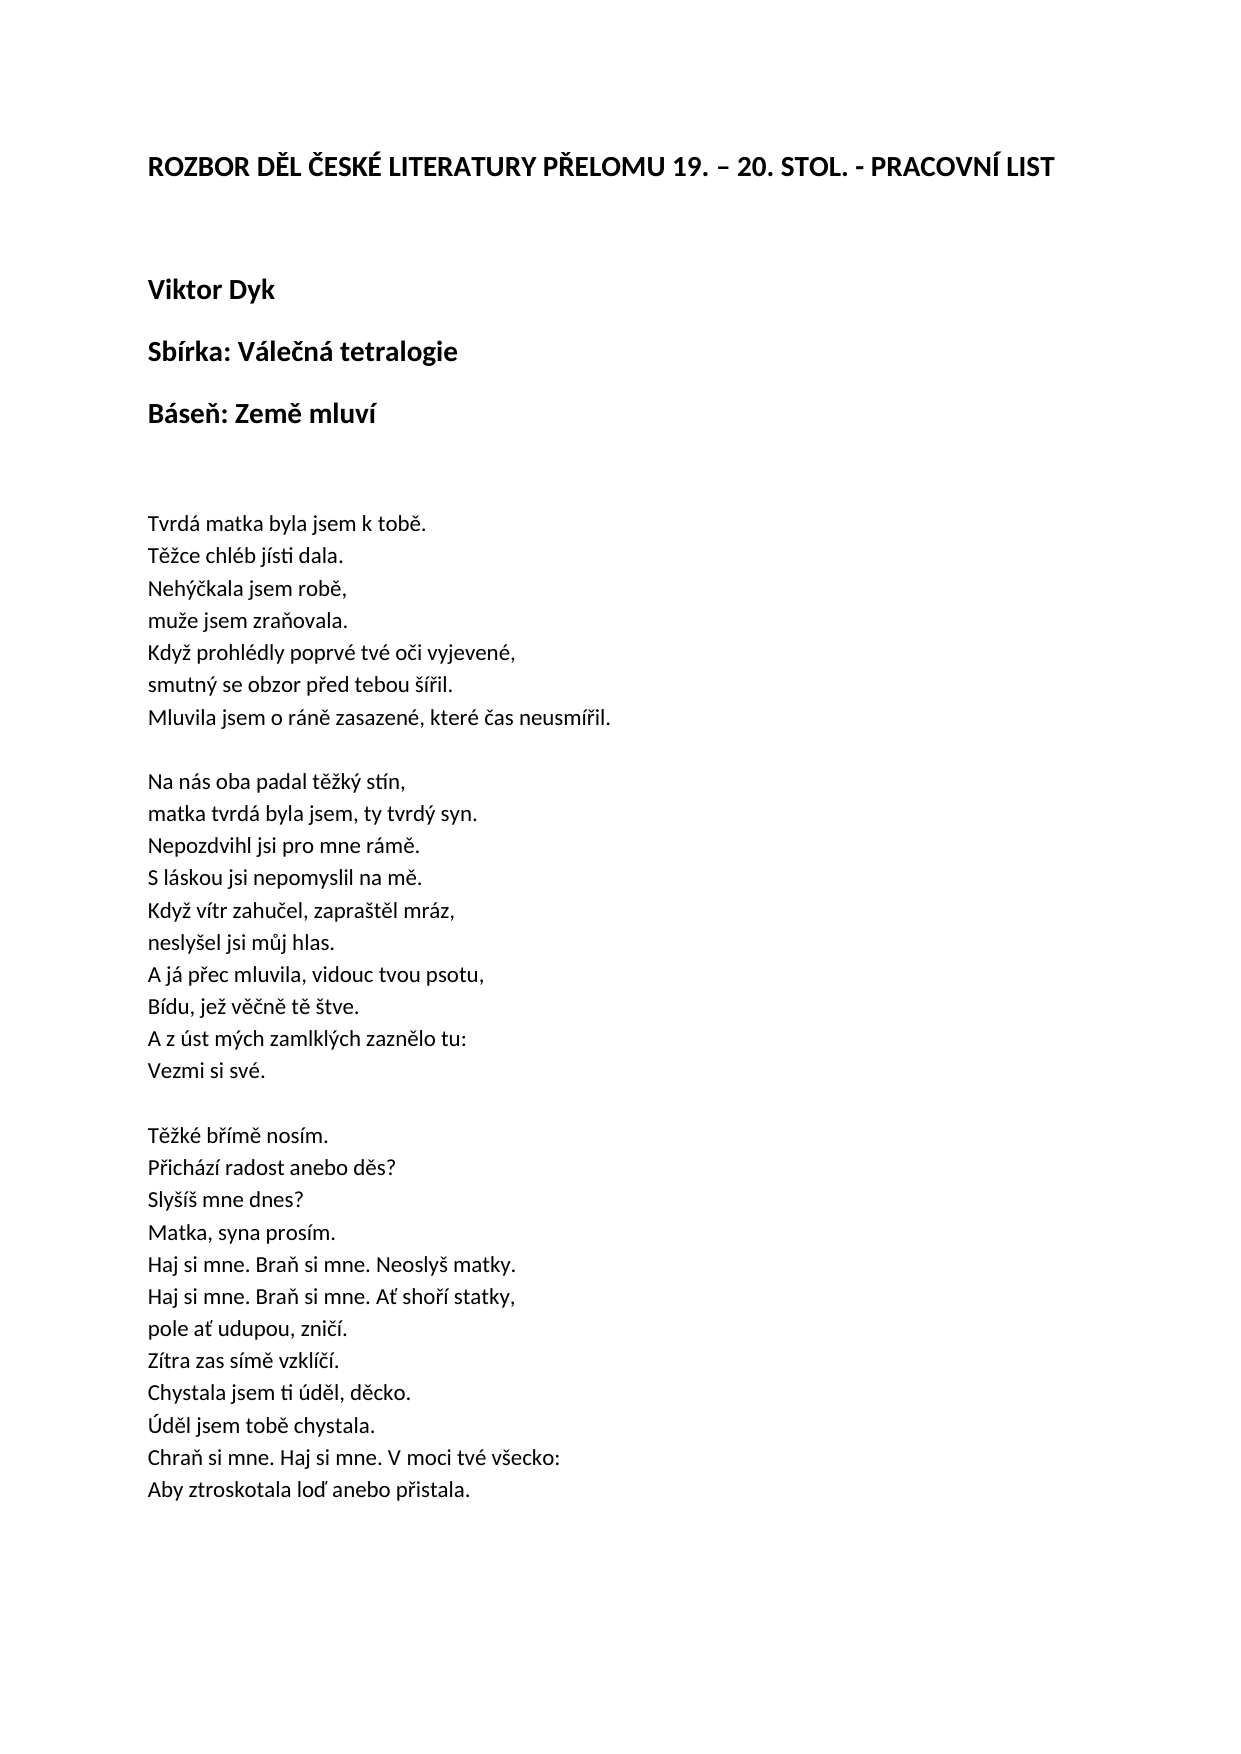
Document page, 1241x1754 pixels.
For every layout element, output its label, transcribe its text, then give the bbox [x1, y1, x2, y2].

text Když vítr zahučel, zapraštěl mráz, [148, 896, 1093, 924]
text Těžké břímě nosím. [148, 1121, 1093, 1149]
text muže jsem zraňovala. [148, 606, 1093, 634]
text Matka, syna prosím. [148, 1218, 1093, 1246]
text Když prohlédly poprvé tvé oči vyjevené, [148, 638, 1093, 666]
text Báseň: Země mluví [148, 395, 1093, 430]
text Chystala jsem ti úděl, děcko. [148, 1378, 1093, 1407]
text S láskou jsi nepomyslil na mě. [148, 863, 1093, 892]
text neslyšel jsi můj hlas. [148, 928, 1093, 956]
text Přichází radost anebo děs? [148, 1153, 1093, 1181]
text matka tvrdá byla jsem, ty tvrdý syn. [148, 799, 1093, 827]
text Vezmi si své. [148, 1057, 1093, 1085]
text Haj si mne. Braň si mne. Neoslyš matky. [148, 1250, 1093, 1278]
text Úděl jsem tobě chystala. [148, 1411, 1093, 1439]
text Testové úlohy a cvičení jsou autorsky vytvořeny přímo pro učební materiál.ROZBOR DĚL ČESKÉ LITERATURY PŘELOMU 19. – 20. STOL. - PRACOVNÍ LIST [148, 148, 1093, 183]
text Mluvila jsem o ráně zasazené, které čas neusmířil. [148, 703, 1093, 731]
text A já přec mluvila, vidouc tvou psotu, [148, 960, 1093, 988]
text Haj si mne. Braň si mne. Ať shoří statky, [148, 1282, 1093, 1310]
text pole ať udupou, zničí. [148, 1314, 1093, 1342]
text Sbírka: Válečná tetralogie [148, 333, 1093, 368]
text Chraň si mne. Haj si mne. V moci tvé všecko: [148, 1443, 1093, 1471]
text A z úst mých zamlklých zaznělo tu: [148, 1024, 1093, 1052]
text Nehýčkala jsem robě, [148, 574, 1093, 602]
text Aby ztroskotala loď anebo přistala. [148, 1475, 1093, 1503]
text Nepozdvihl jsi pro mne rámě. [148, 831, 1093, 859]
text Tvrdá matka byla jsem k tobě. [148, 509, 1093, 537]
text Na nás oba padal těžký stín, [148, 767, 1093, 795]
text Těžce chléb jísti dala. [148, 542, 1093, 570]
text Zítra zas símě vzklíčí. [148, 1346, 1093, 1374]
text Viktor Dyk [148, 271, 1093, 307]
text smutný se obzor před tebou šířil. [148, 670, 1093, 698]
text Bídu, jež věčně tě štve. [148, 992, 1093, 1020]
text Slyšíš mne dnes? [148, 1185, 1093, 1213]
